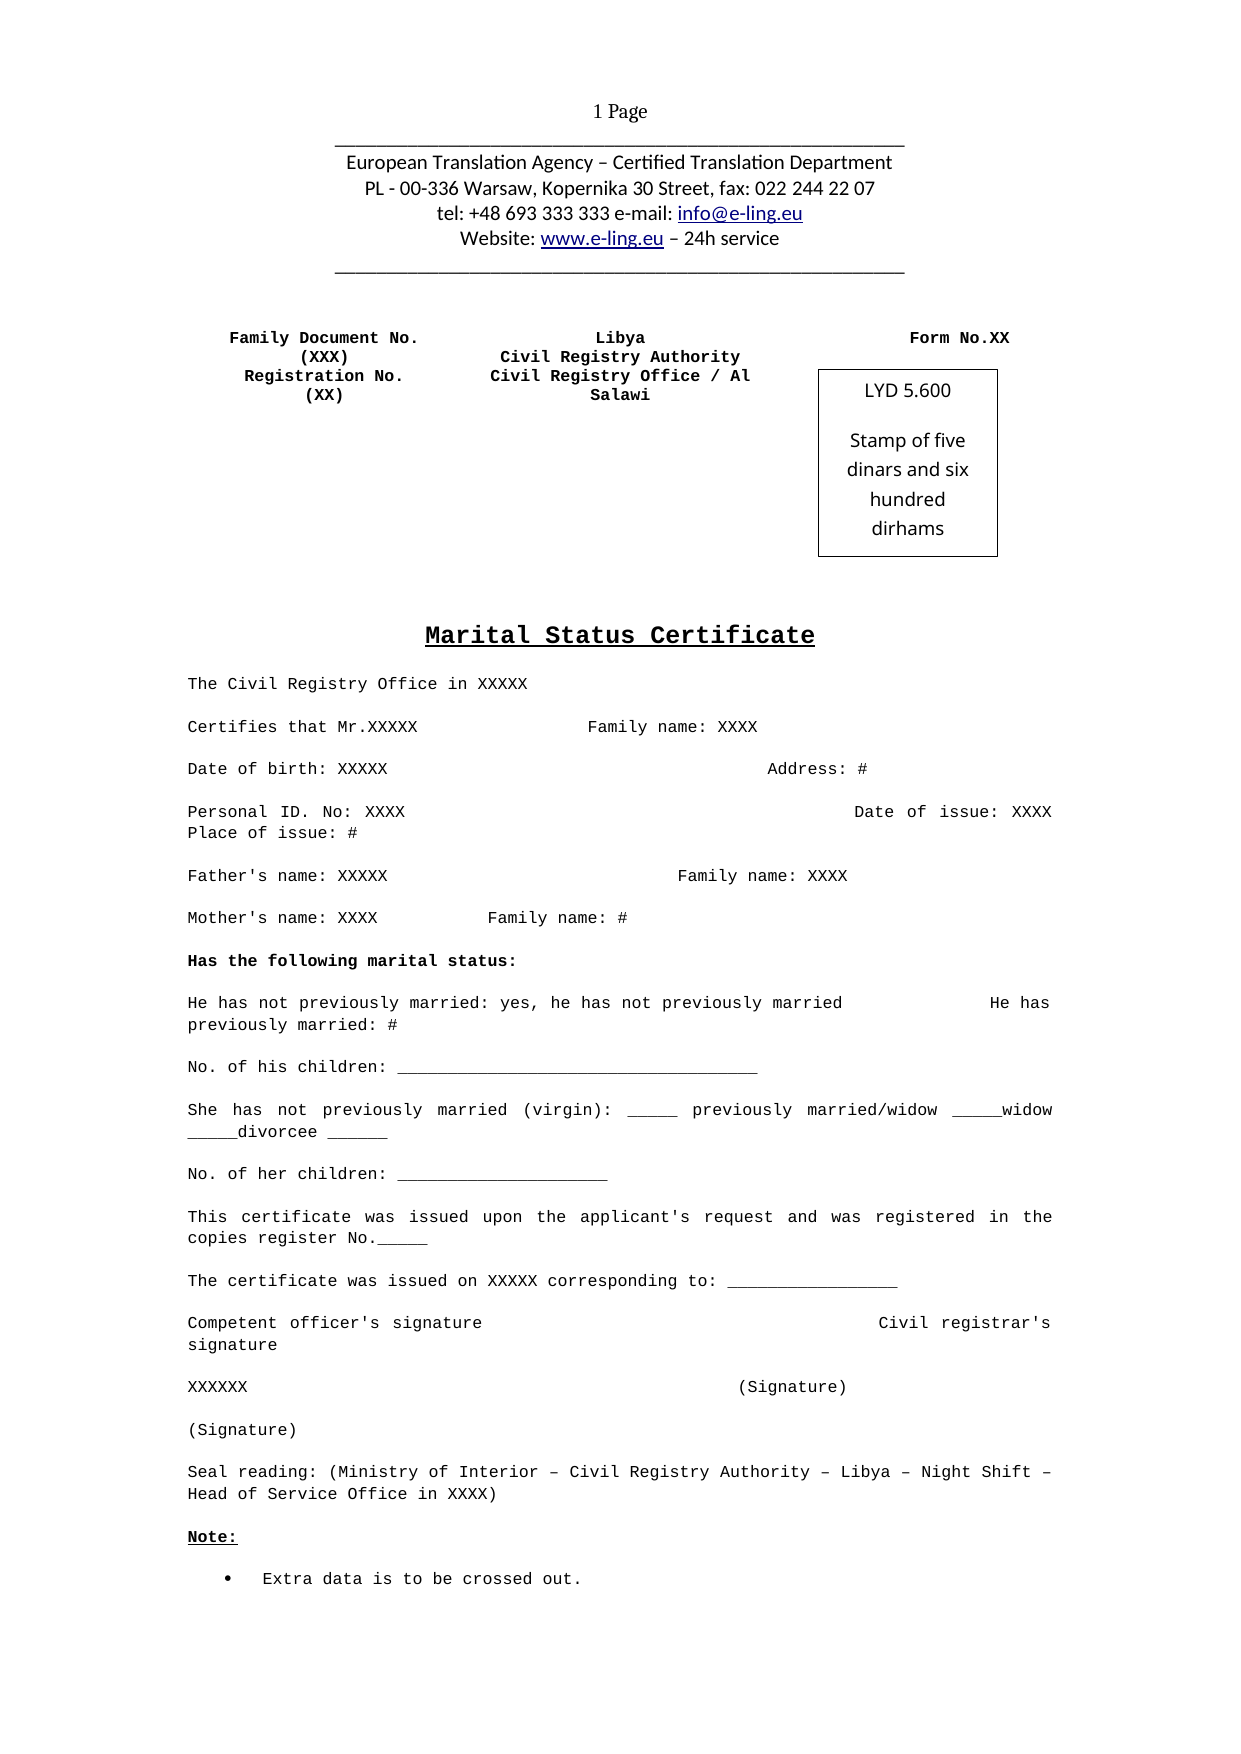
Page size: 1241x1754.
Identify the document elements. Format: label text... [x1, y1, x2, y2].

text Marital Status Certificate [187, 622, 1053, 651]
text Personal ID. No: XXXX Date of issue: XXXX Place of issue: # [187, 803, 1053, 844]
list Extra data is to be crossed out. [225, 1571, 1053, 1589]
text No. of his children: ____________________________________ [187, 1059, 1053, 1078]
text Certifies that Mr.XXXXX Family name: XXXX [187, 718, 1053, 737]
text Competent officer's signature Civil registrar's signature [187, 1315, 1053, 1355]
text This certificate was issued upon the applicant's request and was registered in the copies register No._____ [187, 1208, 1053, 1249]
table_header Libya Civil Registry Authority Civil Registry Office / Al Salawi [472, 330, 768, 580]
text XXXXXX (Signature) [187, 1379, 1053, 1398]
text The Civil Registry Office in XXXXX [187, 676, 1053, 694]
text Date of birth: XXXXX Address: # [187, 761, 1053, 779]
text He has not previously married: yes, he has not previously married He has previously married: # [187, 995, 1053, 1035]
text Father's name: XXXXX Family name: XXXX [187, 867, 1053, 886]
text (Signature) [187, 1421, 1053, 1440]
text Note: [187, 1528, 1053, 1547]
text The certificate was issued on XXXXX corresponding to: _________________ [187, 1272, 1053, 1291]
table_header Form No.XX [768, 330, 1064, 580]
text Seal reading: (Ministry of Interior – Civil Registry Authority – Libya – Night Shift – Head of Service Office in XXXX) [187, 1464, 1053, 1504]
text She has not previously married (virgin): _____ previously married/widow _____widow _____divorcee ______ [187, 1101, 1053, 1142]
table_header Family Document No. (XXX) Registration No. (XX) [176, 330, 472, 580]
text Mother's name: XXXX Family name: # [187, 910, 1053, 929]
text Has the following marital status: [187, 952, 1053, 971]
text No. of her children: _____________________ [187, 1166, 1053, 1184]
